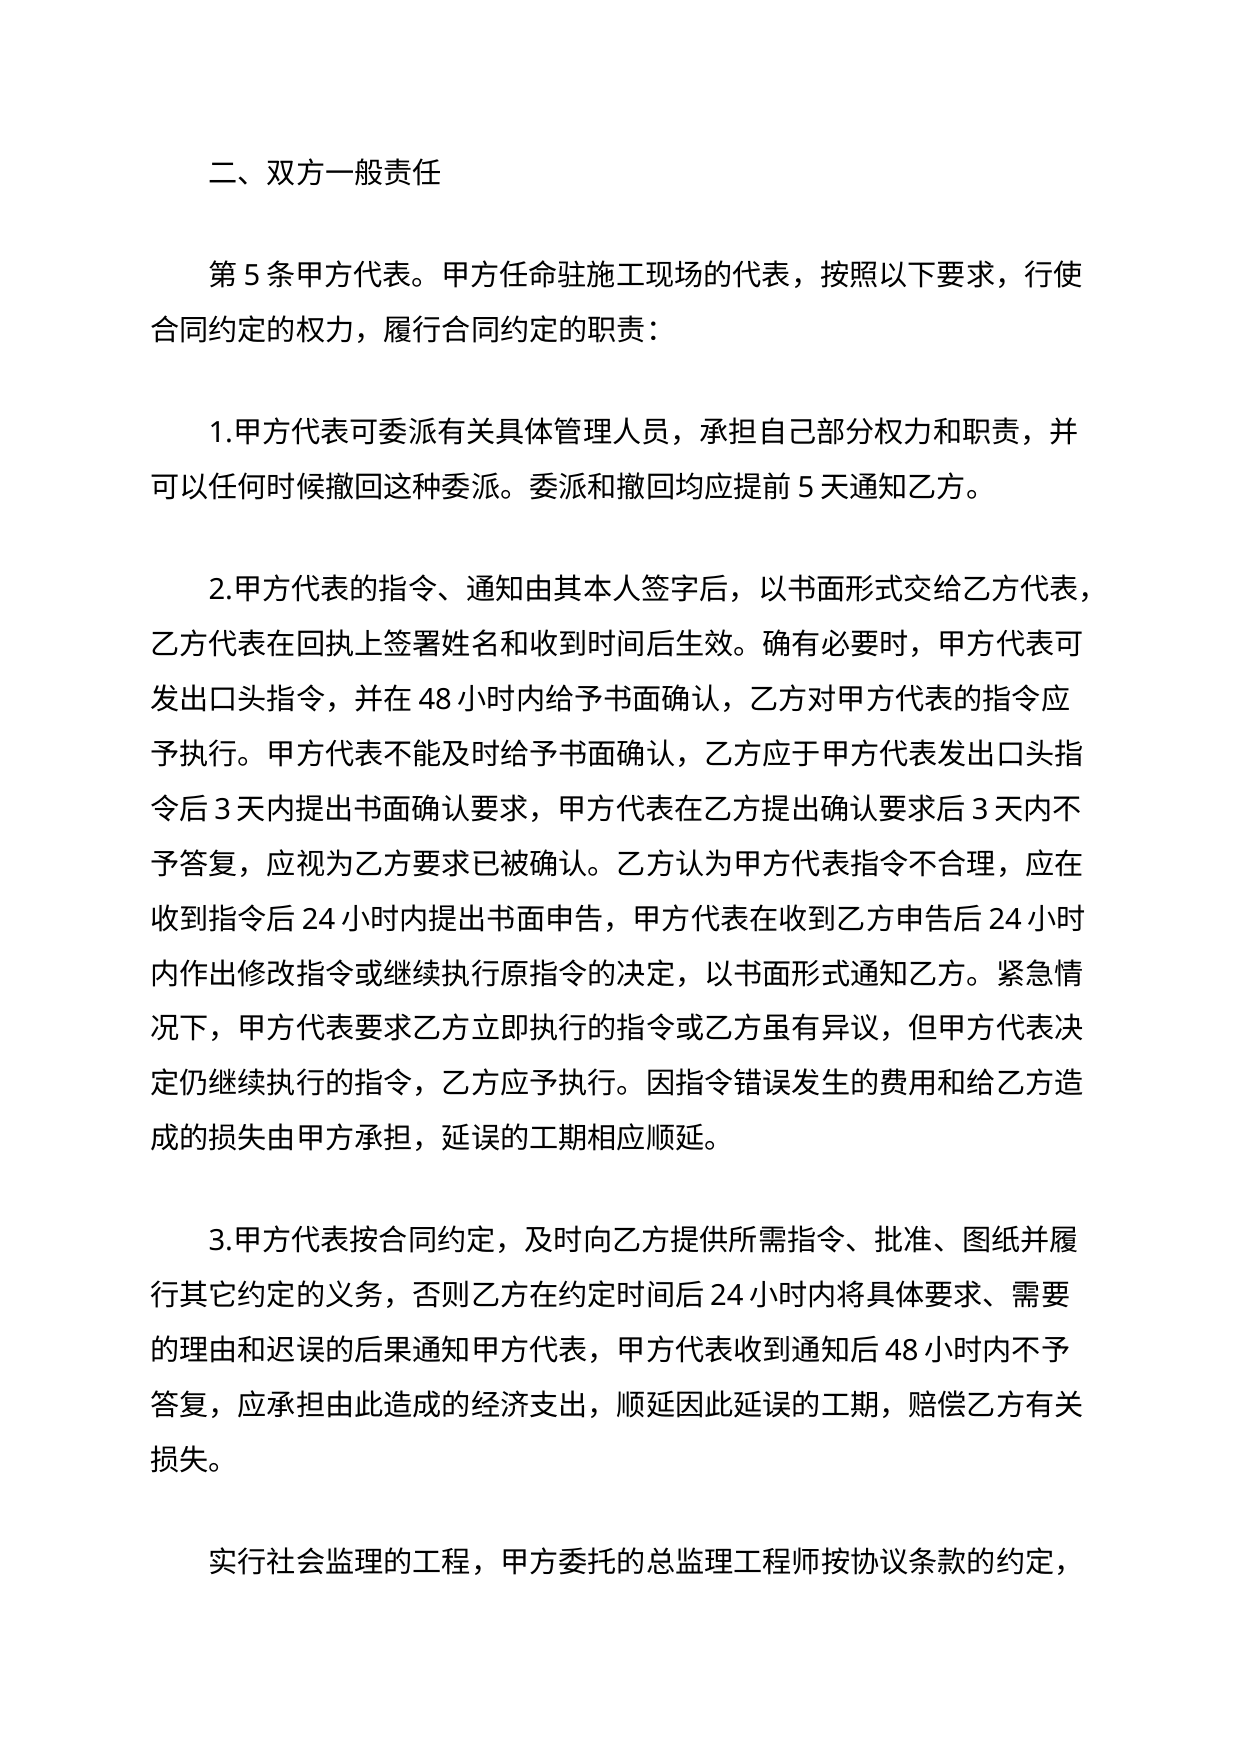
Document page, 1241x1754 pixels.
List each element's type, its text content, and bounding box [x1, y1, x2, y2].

text 3.甲方代表按合同约定，及时向乙方提供所需指令、批准、图纸并履行其它约定的义务，否则乙方在约定时间后24小时内将具体要求、需要的理由和迟误的后果通知甲方代表，甲方代表收到通知后48小时内不予答复，应承担由此造成的经济支出，顺延因此延误的工期，赔偿乙方有关损失。 [150, 1217, 1090, 1479]
text 2.甲方代表的指令、通知由其本人签字后，以书面形式交给乙方代表，乙方代表在回执上签署姓名和收到时间后生效。确有必要时，甲方代表可发出口头指令，并在48小时内给予书面确认，乙方对甲方代表的指令应予执行。甲方代表不能及时给予书面确认，乙方应于甲方代表发出口头指令后3天内提出书面确认要求，甲方代表在乙方提出确认要求后3天内不予答复，应视为乙方要求已被确认。乙方认为甲方代表指令不合理，应在收到指令后24小时内提出书面申告，甲方代表在收到乙方申告后24小时内作出修改指令或继续执行原指令的决定，以书面形式通知乙方。紧急情况下，甲方代表要求乙方立即执行的指令或乙方虽有异议，但甲方代表决定仍继续执行的指令，乙方应予执行。因指令错误发生的费用和给乙方造成的损失由甲方承担，延误的工期相应顺延。 [150, 566, 1090, 1157]
text 1.甲方代表可委派有关具体管理人员，承担自己部分权力和职责，并可以任何时候撤回这种委派。委派和撤回均应提前5天通知乙方。 [150, 408, 1090, 506]
text 第5条甲方代表。甲方任命驻施工现场的代表，按照以下要求，行使合同约定的权力，履行合同约定的职责： [150, 252, 1090, 349]
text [150, 1538, 1090, 1581]
text 二、双方一般责任 [150, 150, 1090, 192]
